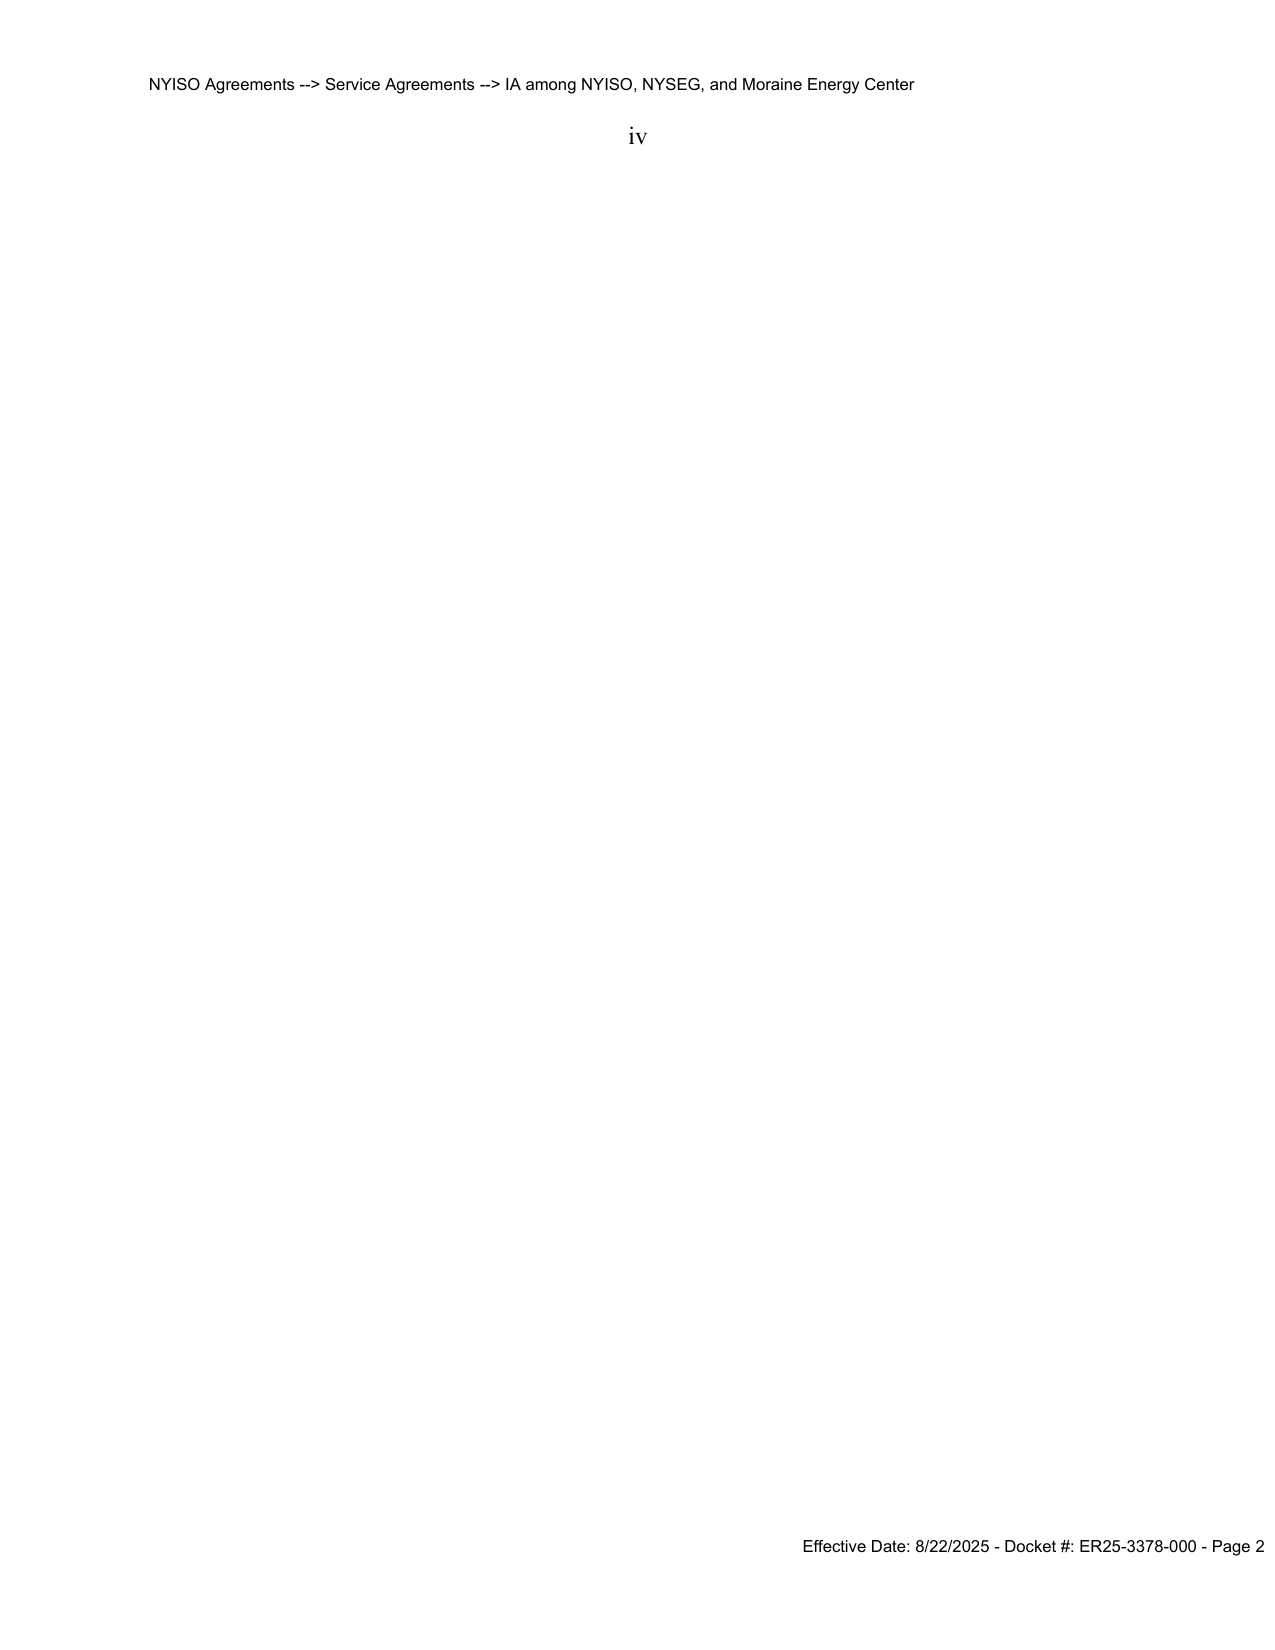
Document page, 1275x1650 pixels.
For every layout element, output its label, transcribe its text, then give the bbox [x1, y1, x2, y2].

list iv [628, 121, 1264, 150]
